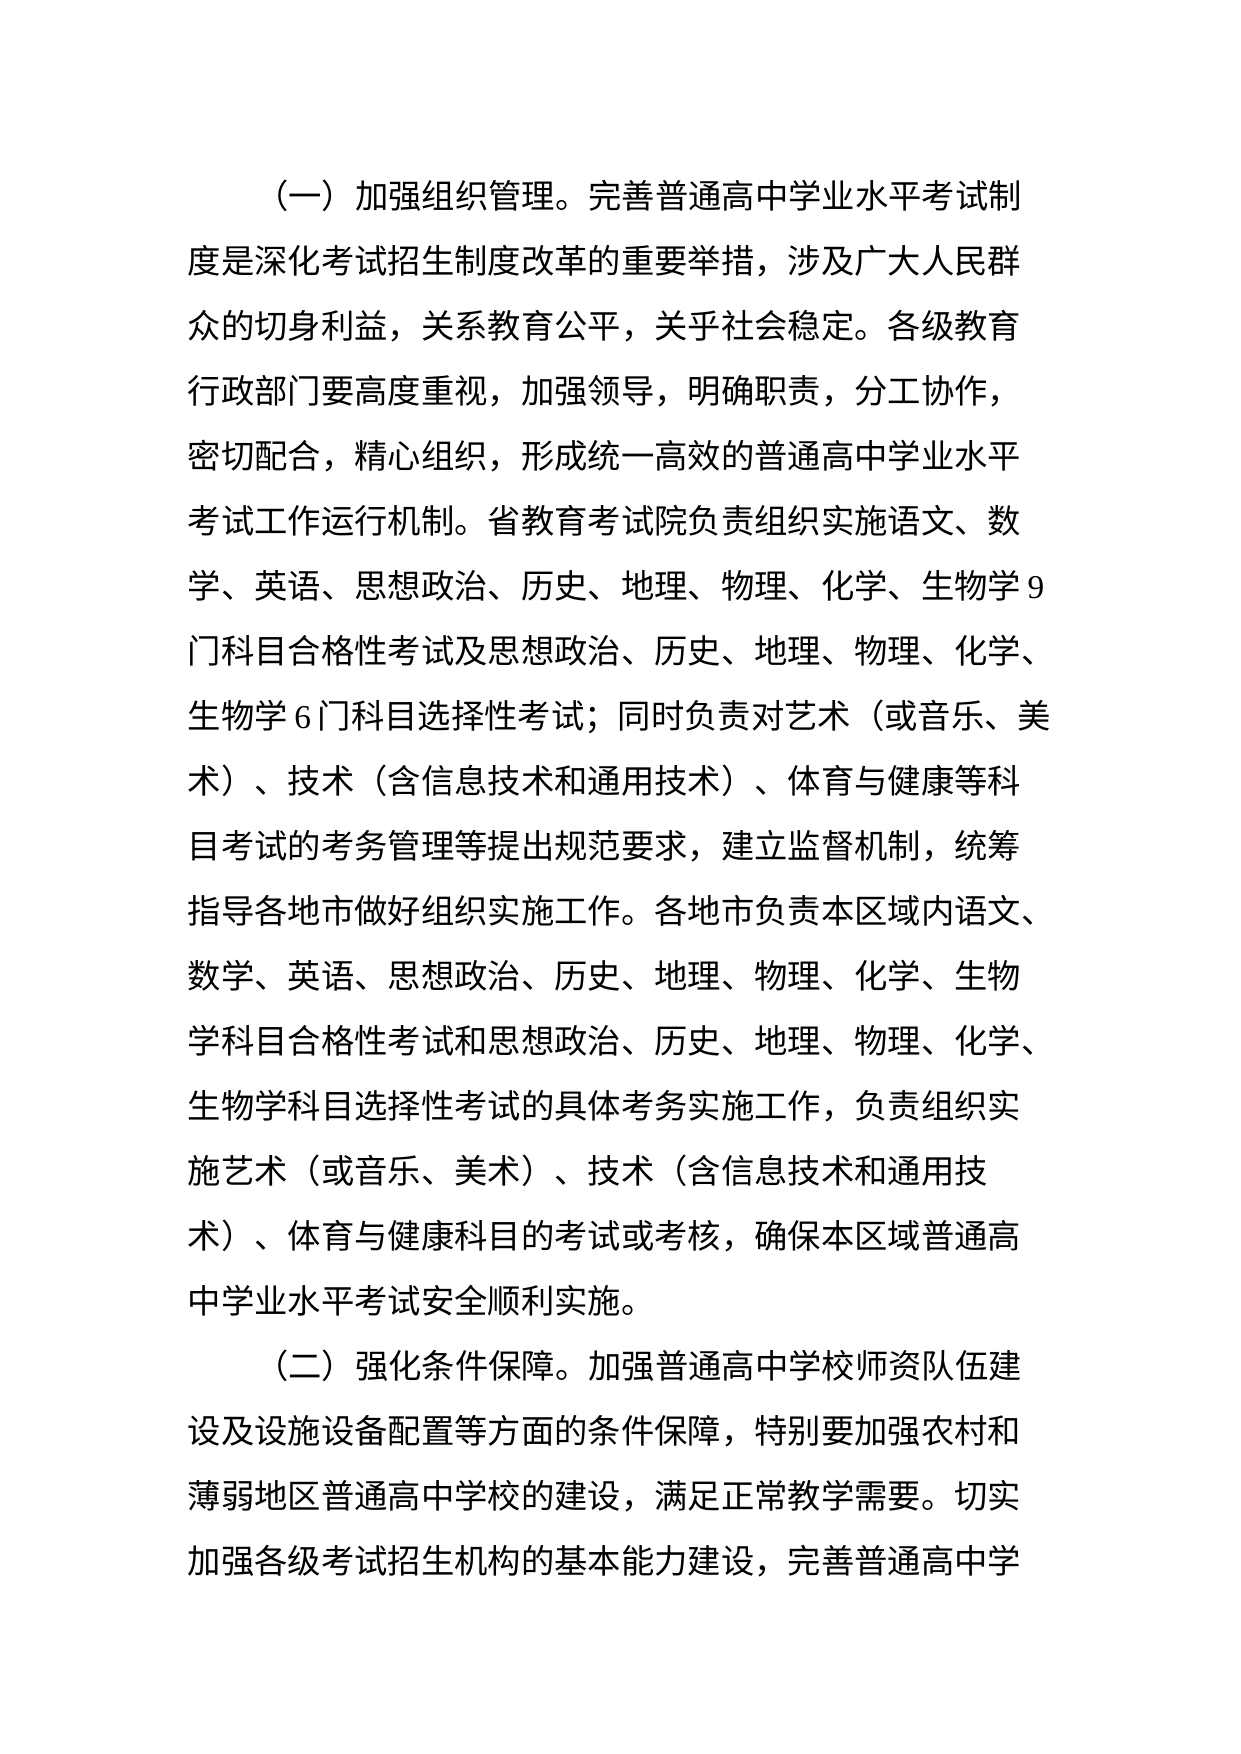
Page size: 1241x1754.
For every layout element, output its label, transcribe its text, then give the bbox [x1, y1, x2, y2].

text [187, 1332, 1053, 1592]
text （一）加强组织管理。完善普通高中学业水平考试制度是深化考试招生制度改革的重要举措，涉及广大人民群众的切身利益，关系教育公平，关乎社会稳定。各级教育行政部门要高度重视，加强领导，明确职责，分工协作，密切配合，精心组织，形成统一高效的普通高中学业水平考试工作运行机制。省教育考试院负责组织实施语文、数学、英语、思想政治、历史、地理、物理、化学、生物学9门科目合格性考试及思想政治、历史、地理、物理、化学、生物学6门科目选择性考试；同时负责对艺术（或音乐、美术）、技术（含信息技术和通用技术）、体育与健康等科目考试的考务管理等提出规范要求，建立监督机制，统筹指导各地市做好组织实施工作。各地市负责本区域内语文、数学、英语、思想政治、历史、地理、物理、化学、生物学科目合格性考试和思想政治、历史、地理、物理、化学、生物学科目选择性考试的具体考务实施工作，负责组织实施艺术（或音乐、美术）、技术（含信息技术和通用技术）、体育与健康科目的考试或考核，确保本区域普通高中学业水平考试安全顺利实施。 [187, 162, 1053, 1332]
